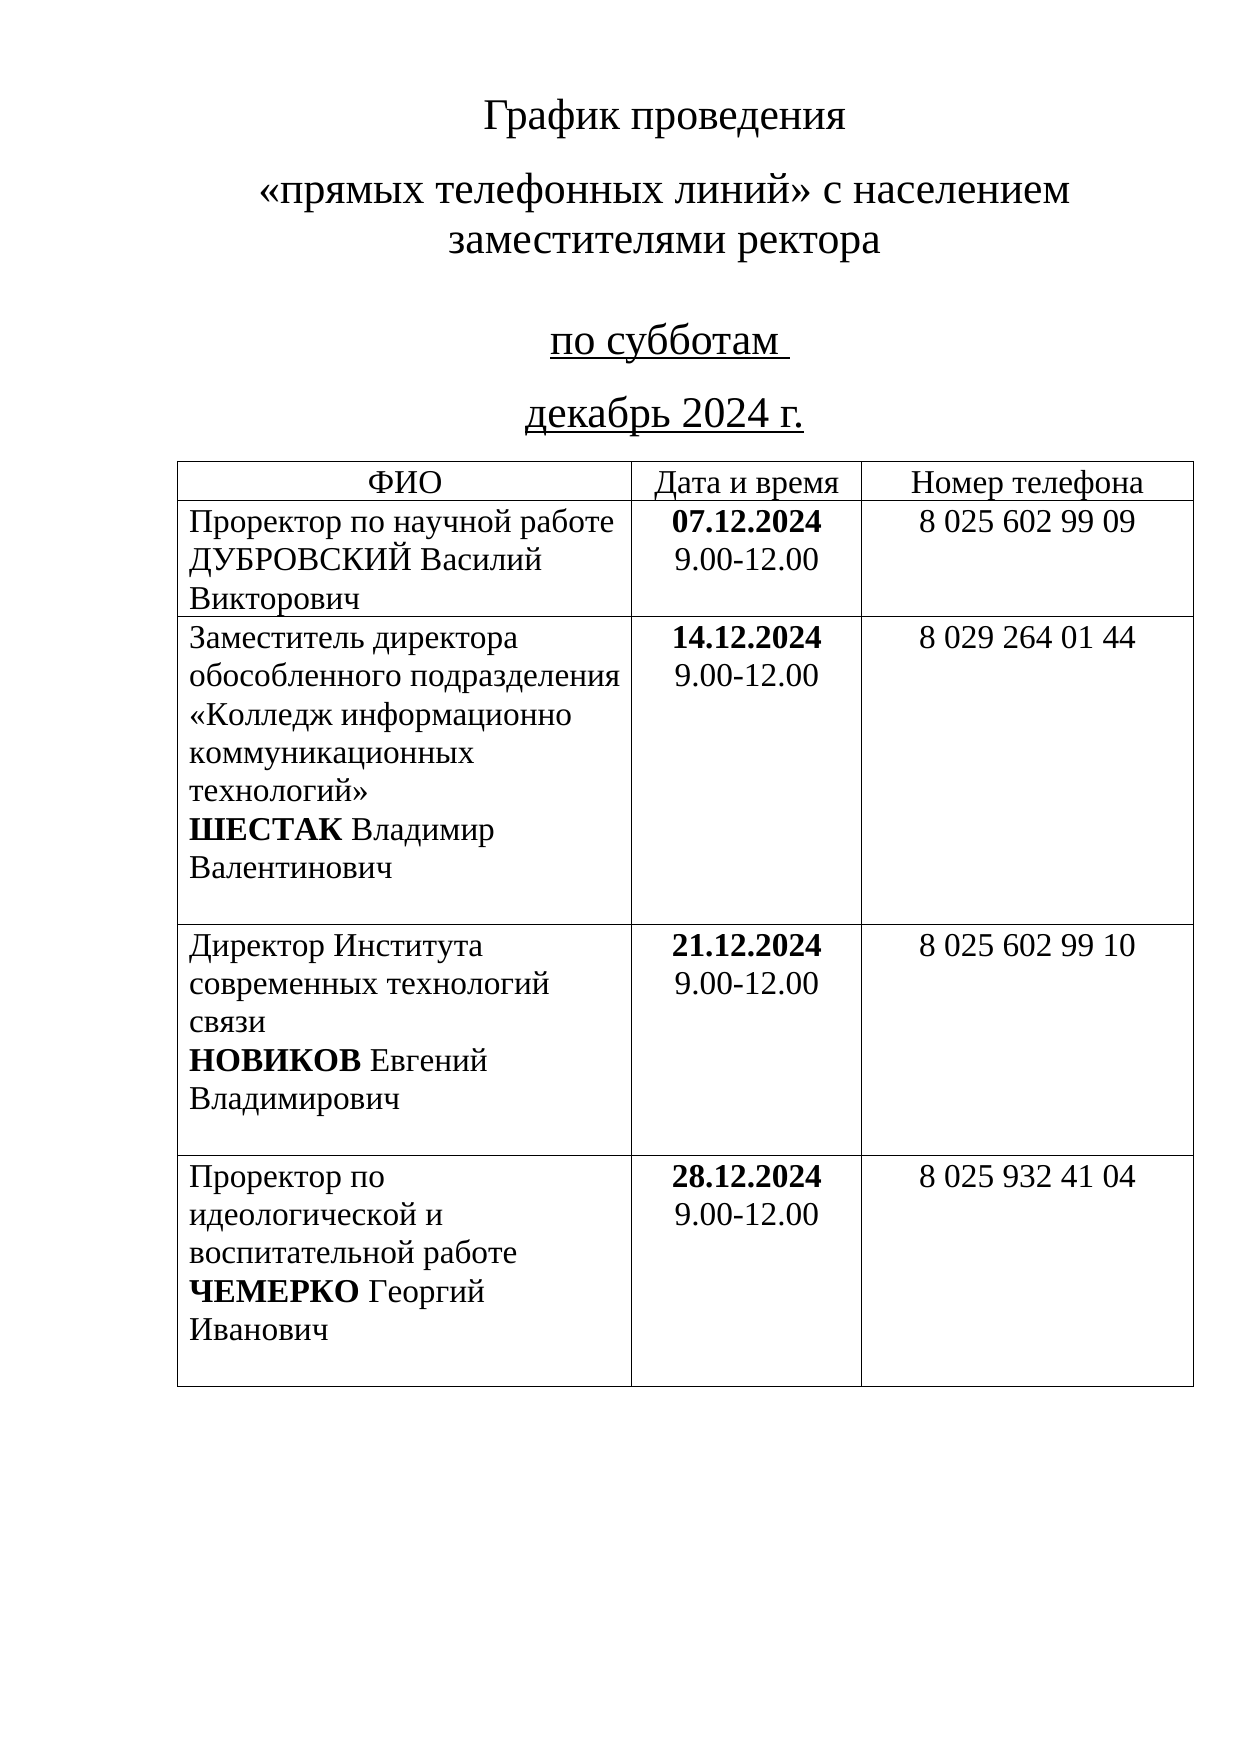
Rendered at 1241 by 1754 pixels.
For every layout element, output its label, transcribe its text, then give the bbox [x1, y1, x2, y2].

table_cell 8 025 602 99 10 [862, 925, 1193, 1155]
table_cell 8 025 932 41 04 [862, 1156, 1193, 1386]
table_cell 21.12.2024 9.00-12.00 [632, 925, 861, 1155]
table_cell 07.12.2024 9.00-12.00 [632, 501, 861, 616]
table_header Дата и время [632, 462, 861, 500]
table_cell 14.12.2024 9.00-12.00 [632, 617, 861, 924]
table_cell Проректор по научной работе ДУБРОВСКИЙ Василий Викторович [178, 501, 631, 616]
text по субботам [177, 313, 1152, 364]
table_cell Директор Института современных технологий связи НОВИКОВ Евгений Владимирович [178, 925, 631, 1155]
table_cell 28.12.2024 9.00-12.00 [632, 1156, 861, 1386]
text «прямых телефонных линий» с населением заместителями ректора [177, 162, 1152, 263]
table_cell Проректор по идеологической и воспитательной работе ЧЕМЕРКО Георгий Иванович [178, 1156, 631, 1386]
text График проведения [177, 89, 1152, 139]
table_cell 8 025 602 99 09 [862, 501, 1193, 616]
table_header Номер телефона [862, 462, 1193, 500]
text декабрь 2024 г. [177, 387, 1152, 437]
table_header ФИО [178, 462, 631, 500]
table_cell 8 029 264 01 44 [862, 617, 1193, 924]
table_cell Заместитель директора обособленного подразделения «Колледж информационно коммуникационных технологий» ШЕСТАК Владимир Валентинович [178, 617, 631, 924]
